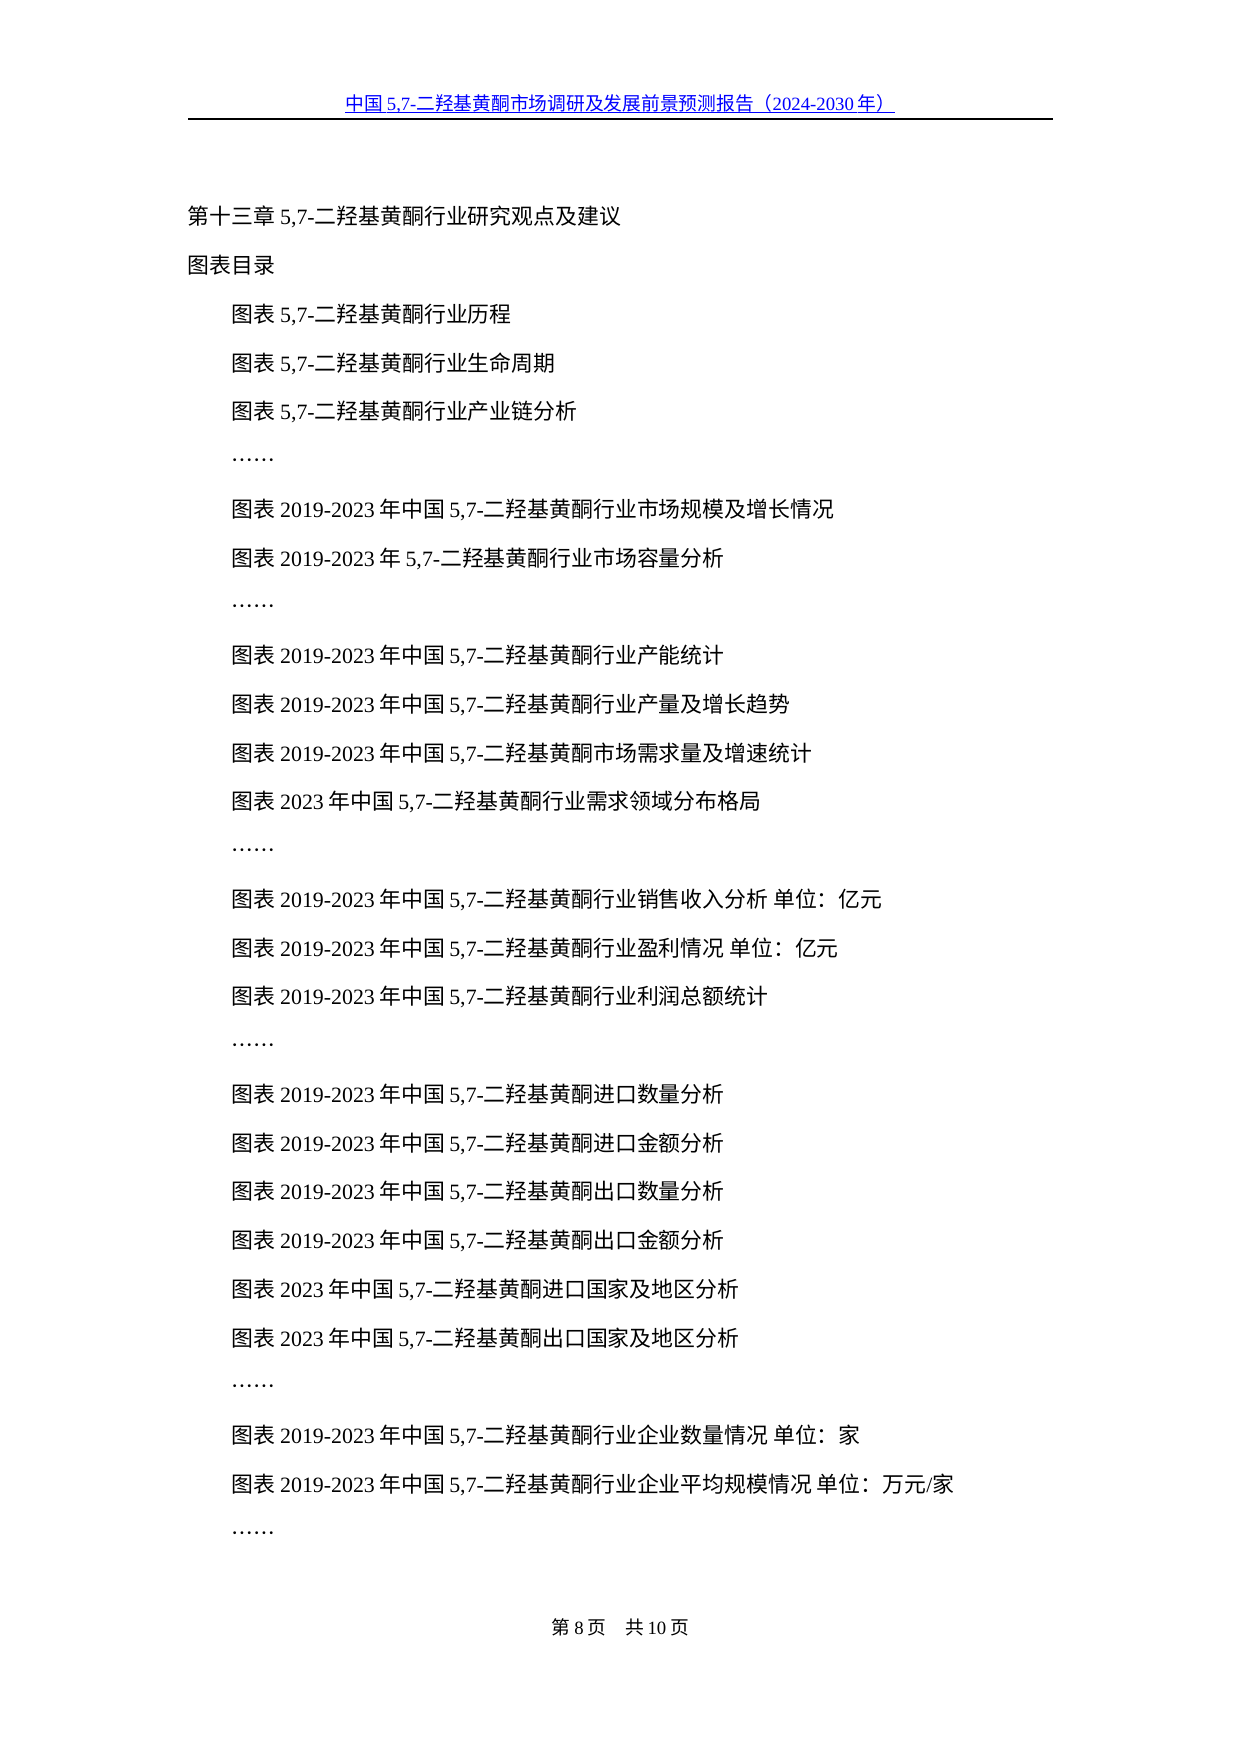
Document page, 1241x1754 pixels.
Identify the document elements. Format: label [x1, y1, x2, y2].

text [187, 150, 1053, 1548]
